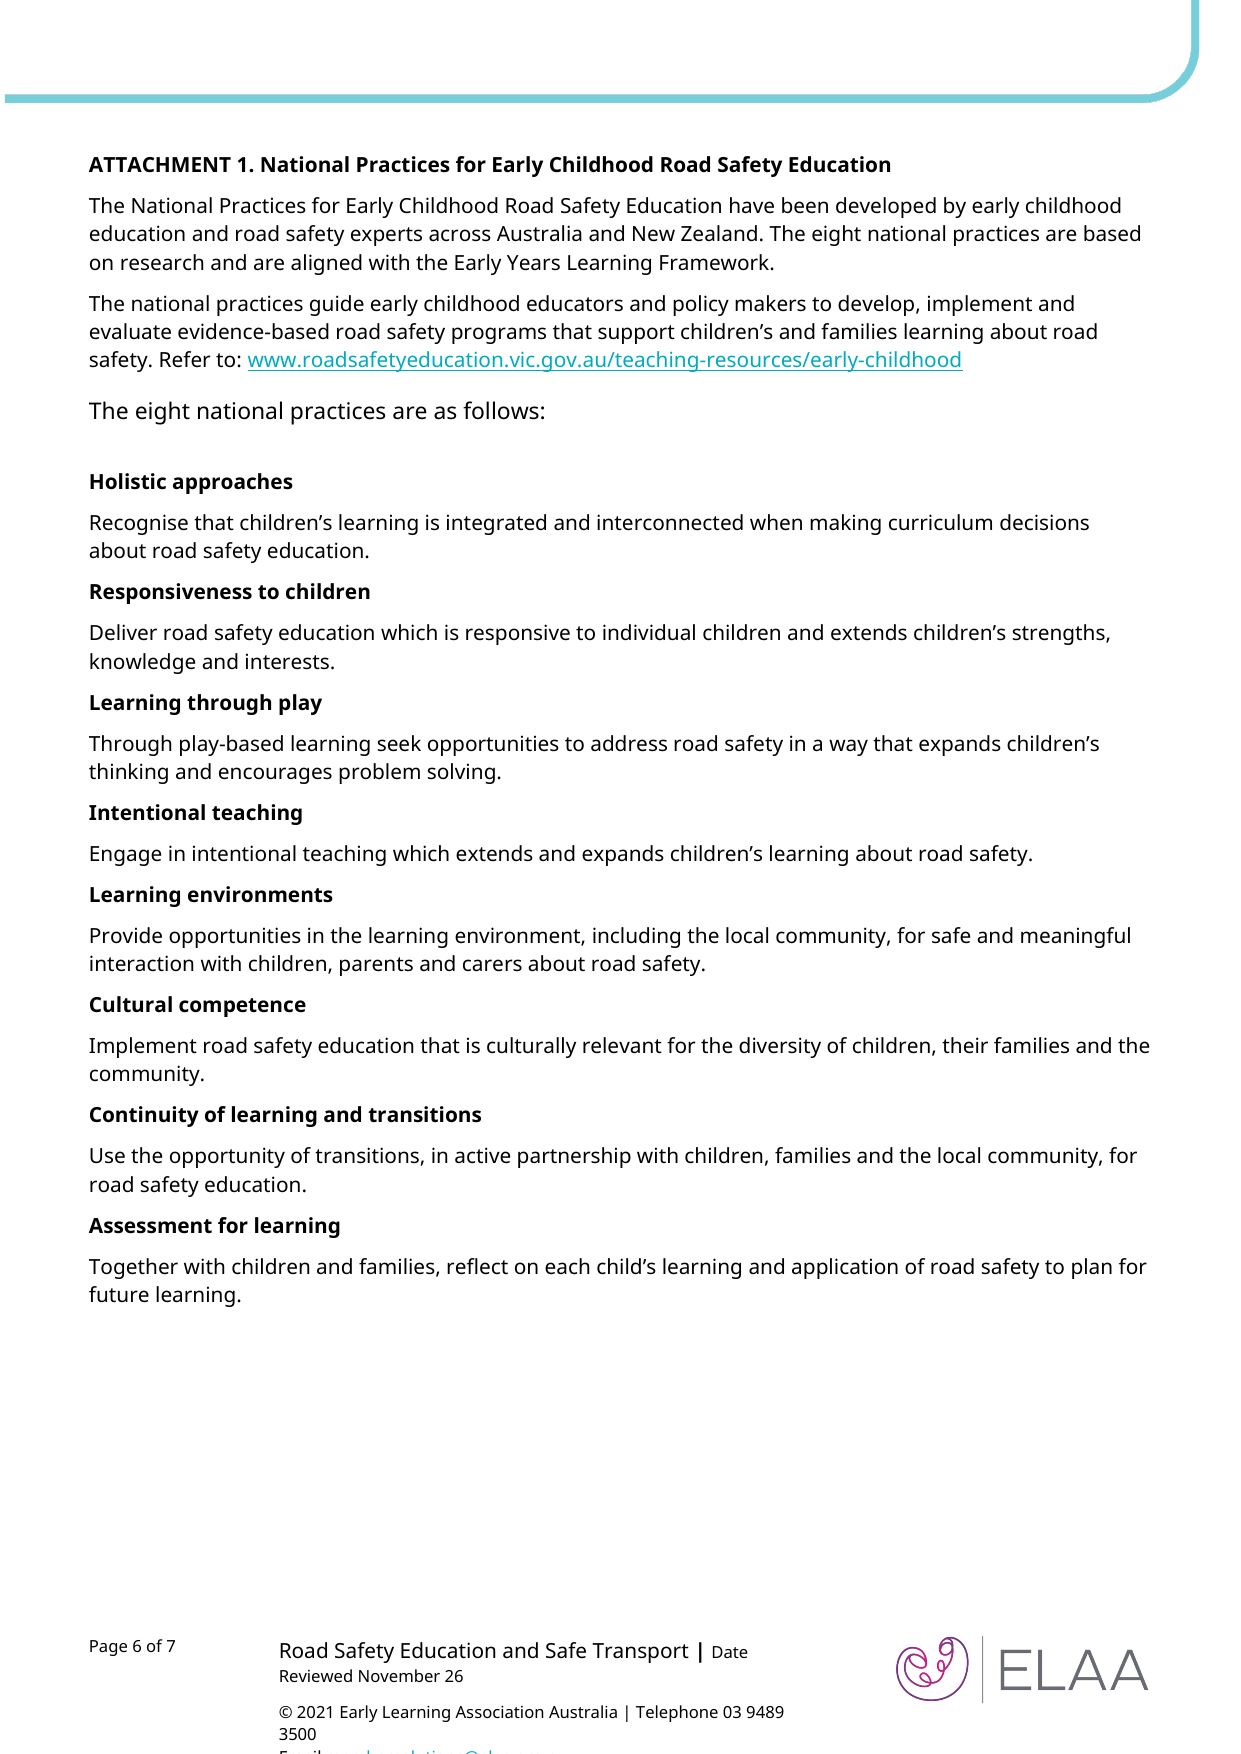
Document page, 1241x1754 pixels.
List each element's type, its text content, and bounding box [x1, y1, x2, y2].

picture [891, 1633, 1152, 1721]
text Together with children and families, reflect on each child’s learning and application of road safety to plan for future learning. [89, 1252, 1152, 1309]
text Assessment for learning [89, 1211, 1152, 1239]
text Holistic approaches [89, 467, 1152, 496]
text The National Practices for Early Childhood Road Safety Education have been developed by early childhood education and road safety experts across Australia and New Zealand. The eight national practices are based on research and are aligned with the Early Years Learning Framework. [89, 191, 1152, 276]
text Learning through play [89, 688, 1152, 716]
text Continuity of learning and transitions [89, 1101, 1152, 1129]
picture [4, 0, 1241, 126]
text Provide opportunities in the learning environment, including the local community, for safe and meaningful interaction with children, parents and carers about road safety. [89, 921, 1152, 978]
subtitle The eight national practices are as follows: [89, 395, 1152, 426]
text Implement road safety education that is culturally relevant for the diversity of children, their families and the community. [89, 1031, 1152, 1088]
text Intentional teaching [89, 798, 1152, 826]
text Use the opportunity of transitions, in active partnership with children, families and the local community, for road safety education. [89, 1141, 1152, 1198]
text Learning environments [89, 880, 1152, 908]
text ATTACHMENT 1. National Practices for Early Childhood Road Safety Education [89, 150, 1063, 178]
text Responsiveness to children [89, 577, 1152, 606]
text Through play-based learning seek opportunities to address road safety in a way that expands children’s thinking and encourages problem solving. [89, 729, 1152, 786]
text Cultural competence [89, 990, 1152, 1019]
text The national practices guide early childhood educators and policy makers to develop, implement and evaluate evidence-based road safety programs that support children’s and families learning about road safety. Refer to: www.roadsafetyeducation.vic.gov.au/teaching-resources/early-childhood [89, 289, 1152, 374]
text Engage in intentional teaching which extends and expands children’s learning about road safety. [89, 839, 1152, 867]
text Recognise that children’s learning is integrated and interconnected when making curriculum decisions about road safety education. [89, 508, 1152, 565]
text Deliver road safety education which is responsive to individual children and extends children’s strengths, knowledge and interests. [89, 618, 1152, 675]
